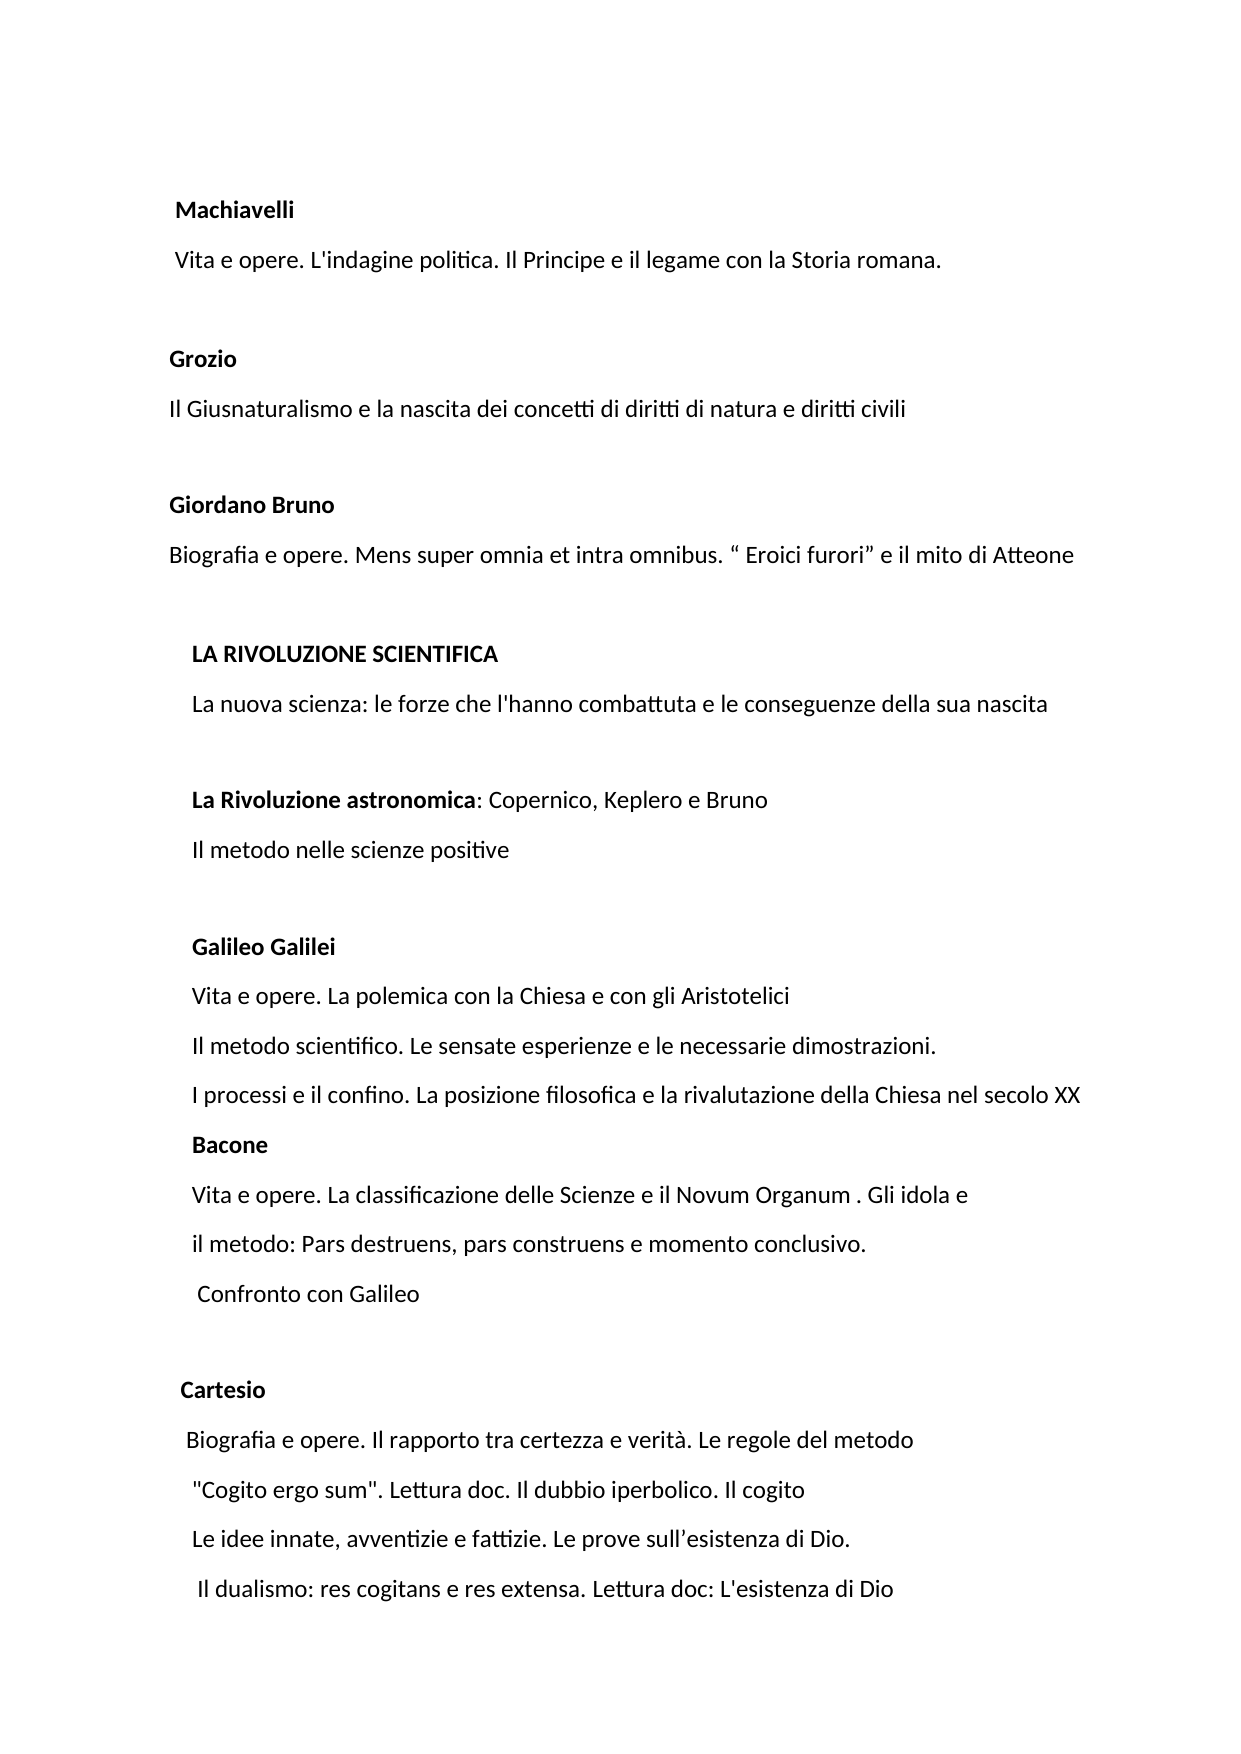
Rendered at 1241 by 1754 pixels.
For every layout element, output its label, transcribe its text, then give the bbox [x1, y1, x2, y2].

text il metodo: Pars destruens, pars construens e momento conclusivo. [118, 1228, 1122, 1259]
text Vita e opere. L'indagine politica. Il Principe e il legame con la Storia romana. [118, 244, 1122, 275]
text Il dualismo: res cogitans e res extensa. Lettura doc: L'esistenza di Dio [118, 1573, 1122, 1603]
text La Rivoluzione astronomica: Copernico, Keplero e Bruno [118, 785, 1122, 815]
text Le idee innate, avventizie e fattizie. Le prove sull’esistenza di Dio. [118, 1523, 1122, 1554]
text Machiavelli [118, 195, 1122, 225]
text Cartesio [118, 1375, 1122, 1405]
text Giordano Bruno [118, 490, 1122, 520]
text Il Giusnaturalismo e la nascita dei concetti di diritti di natura e diritti civili [118, 393, 1122, 423]
text Vita e opere. La polemica con la Chiesa e con gli Aristotelici [118, 981, 1122, 1011]
text Il metodo scientifico. Le sensate esperienze e le necessarie dimostrazioni. [118, 1030, 1122, 1061]
text La nuova scienza: le forze che l'hanno combattuta e le conseguenze della sua nascita [118, 688, 1122, 718]
text Confronto con Galileo [118, 1278, 1122, 1308]
text Vita e opere. La classificazione delle Scienze e il Novum Organum . Gli idola e [118, 1179, 1122, 1209]
text Biografia e opere. Mens super omnia et intra omnibus. “ Eroici furori” e il mito di Atteone [118, 539, 1122, 570]
text LA RIVOLUZIONE SCIENTIFICA [118, 638, 1122, 669]
text Bacone [118, 1129, 1122, 1160]
text Il metodo nelle scienze positive [118, 834, 1122, 865]
text Grozio [118, 343, 1122, 374]
text Galileo Galilei [118, 931, 1122, 961]
text I processi e il confino. La posizione filosofica e la rivalutazione della Chiesa nel secolo XX [118, 1080, 1122, 1110]
text Biografia e opere. Il rapporto tra certezza e verità. Le regole del metodo [118, 1424, 1122, 1455]
text "Cogito ergo sum". Lettura doc. Il dubbio iperbolico. Il cogito [118, 1474, 1122, 1504]
